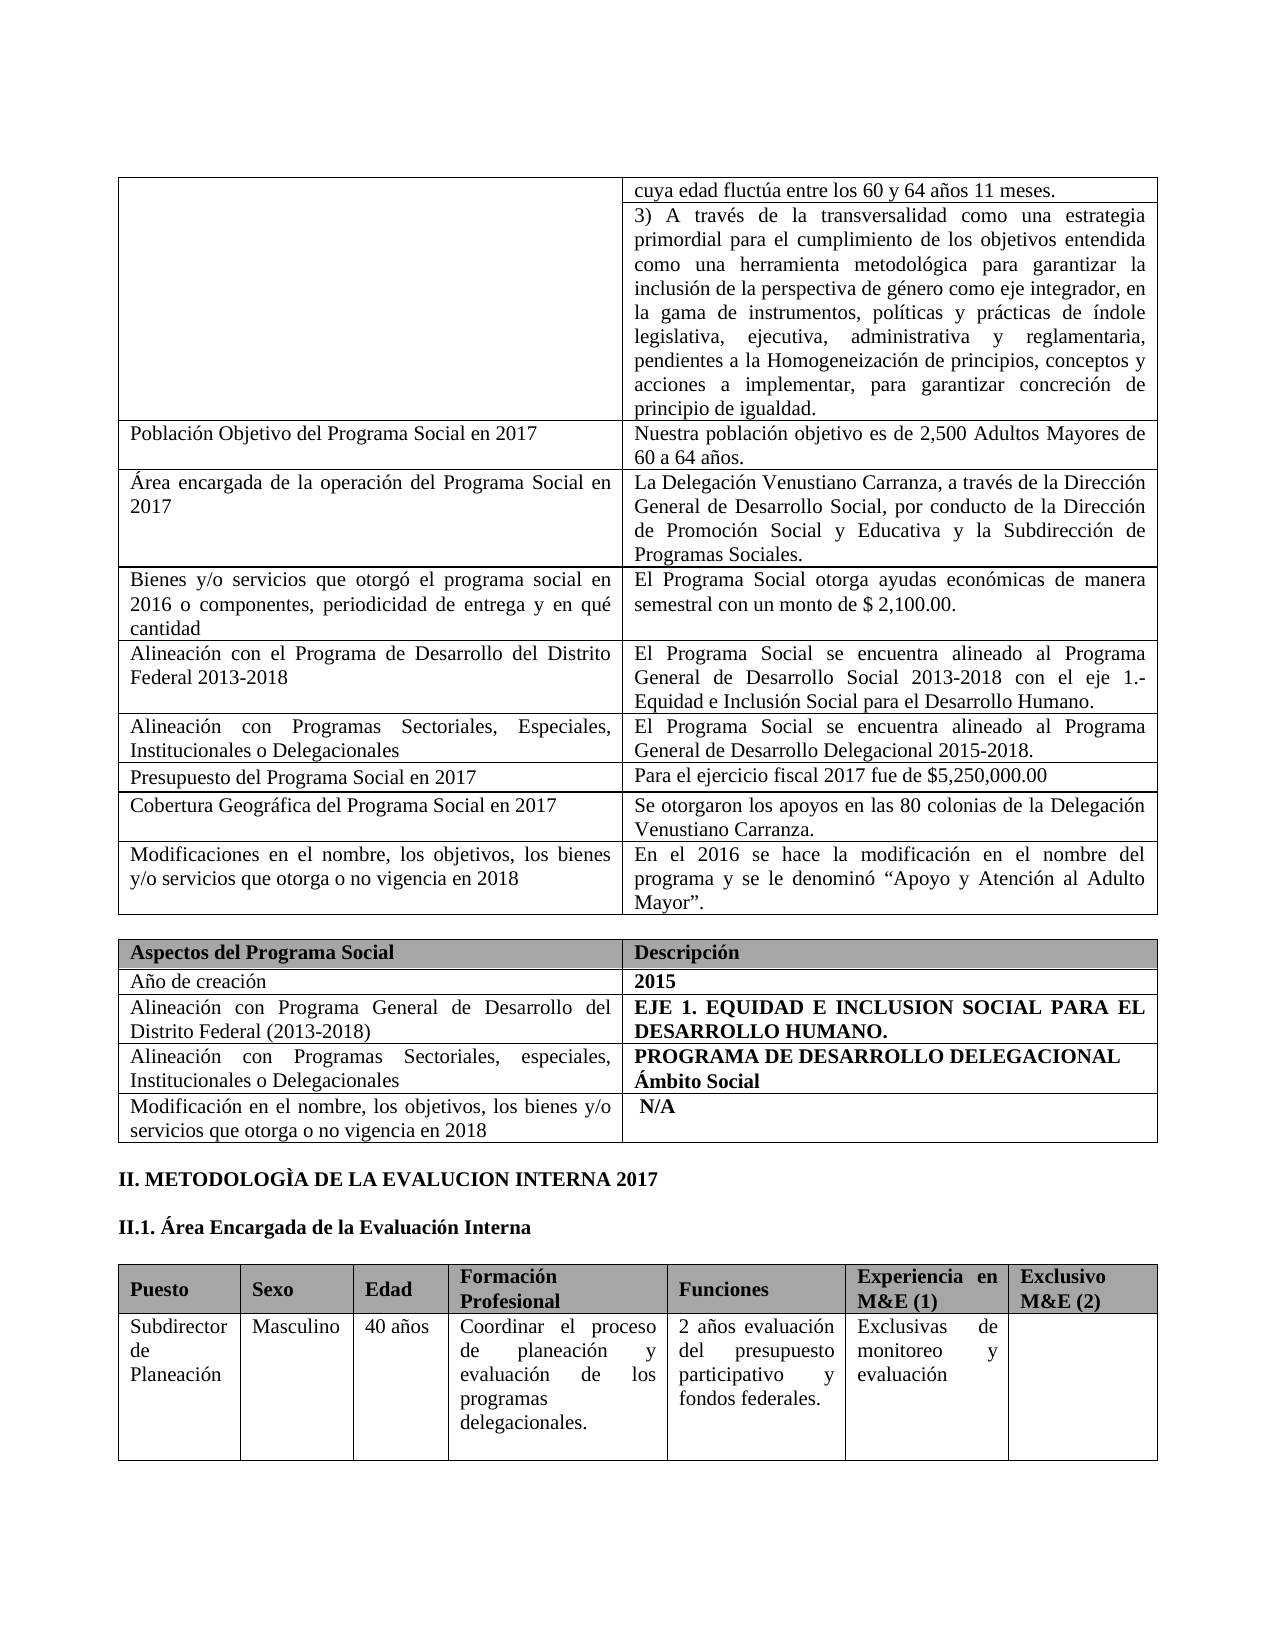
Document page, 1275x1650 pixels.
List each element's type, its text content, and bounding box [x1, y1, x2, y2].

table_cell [668, 1314, 845, 1460]
table_header Edad [354, 1265, 448, 1313]
table_header Experiencia en M&E (1) [846, 1265, 1008, 1313]
table_cell EJE 1. EQUIDAD E INCLUSION SOCIAL PARA EL DESARROLLO HUMANO. [623, 995, 1157, 1043]
table_cell Modificación en el nombre, los objetivos, los bienes y/o servicios que otorga o no vigencia en 2018 [119, 1094, 622, 1142]
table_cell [846, 1314, 1008, 1460]
table_cell Coordinar el proceso de planeación y evaluación de los programas delegacionales. [449, 1314, 667, 1460]
table_cell Alineación con Programas Sectoriales, especiales, Institucionales o Delegacionales [119, 1044, 622, 1093]
table_cell 40 años [354, 1314, 448, 1460]
table_cell [1009, 1314, 1157, 1460]
table_cell Alineación con Programa General de Desarrollo del Distrito Federal (2013-2018) [119, 995, 622, 1043]
table_cell Modificaciones en el nombre, los objetivos, los bienes y/o servicios que otorga o no vigencia en 2018 [119, 842, 622, 914]
table_cell 2015 [623, 970, 1157, 993]
table_cell La Delegación Venustiano Carranza, a través de la Dirección General de Desarrollo Social, por conducto de la Dirección de Promoción Social y Educativa y la Subdirección de Programas Sociales. [623, 470, 1157, 566]
table_cell Ámbito Social [623, 1068, 1157, 1093]
table_cell PROGRAMA DE DESARROLLO DELEGACIONAL [623, 1044, 1157, 1068]
table_cell Bienes y/o servicios que otorgó el programa social en 2016 o componentes, periodicidad de entrega y en qué cantidad [119, 568, 622, 639]
table_cell Presupuesto del Programa Social en 2017 [119, 763, 622, 791]
text II. METODOLOGÌA DE LA EVALUCION INTERNA 2017 [118, 1167, 1157, 1191]
table_cell Población Objetivo del Programa Social en 2017 [119, 421, 622, 469]
table_cell El Programa Social otorga ayudas económicas de manera semestral con un monto de $ 2,100.00. [623, 568, 1157, 639]
table_cell [119, 178, 622, 420]
table_cell Área encargada de la operación del Programa Social en 2017 [119, 470, 622, 566]
table_header Descripción [623, 940, 1157, 968]
table_cell N/A [623, 1094, 1157, 1142]
table_cell En el 2016 se hace la modificación en el nombre del programa y se le denominó “Apoyo y Atención al Adulto Mayor”. [623, 842, 1157, 914]
table_header Puesto [119, 1265, 240, 1313]
table_header Sexo [241, 1265, 353, 1313]
table_header Funciones [668, 1265, 845, 1313]
table_cell 3) A través de la transversalidad como una estrategia primordial para el cumplimiento de los objetivos entendida como una herramienta metodológica para garantizar la inclusión de la perspectiva de género como eje integrador, en la gama de instrumentos, políticas y prácticas de índole legislativa, ejecutiva, administrativa y reglamentaria, pendientes a la Homogeneización de principios, conceptos y acciones a implementar, para garantizar concreción de principio de igualdad. [623, 203, 1157, 420]
table_cell Se otorgaron los apoyos en las 80 colonias de la Delegación Venustiano Carranza. [623, 793, 1157, 841]
table_cell Subdirector de Planeación [119, 1314, 240, 1460]
table_cell Masculino [241, 1314, 353, 1460]
table_header Aspectos del Programa Social [119, 940, 622, 968]
table_header Exclusivo M&E (2) [1009, 1265, 1157, 1313]
table_cell Para el ejercicio fiscal 2017 fue de $5,250,000.00 [623, 763, 1157, 791]
text II.1. Área Encargada de la Evaluación Interna [118, 1215, 1157, 1239]
table_cell El Programa Social se encuentra alineado al Programa General de Desarrollo Social 2013-2018 con el eje 1.- Equidad e Inclusión Social para el Desarrollo Humano. [623, 641, 1157, 713]
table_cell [623, 178, 1157, 202]
table_cell Cobertura Geográfica del Programa Social en 2017 [119, 793, 622, 841]
table_header Formación Profesional [449, 1265, 667, 1313]
table_cell Alineación con Programas Sectoriales, Especiales, Institucionales o Delegacionales [119, 714, 622, 762]
table_cell Alineación con el Programa de Desarrollo del Distrito Federal 2013-2018 [119, 641, 622, 713]
table_cell Nuestra población objetivo es de 2,500 Adultos Mayores de 60 a 64 años. [623, 421, 1157, 469]
table_cell El Programa Social se encuentra alineado al Programa General de Desarrollo Delegacional 2015-2018. [623, 714, 1157, 762]
table_cell Año de creación [119, 970, 622, 993]
